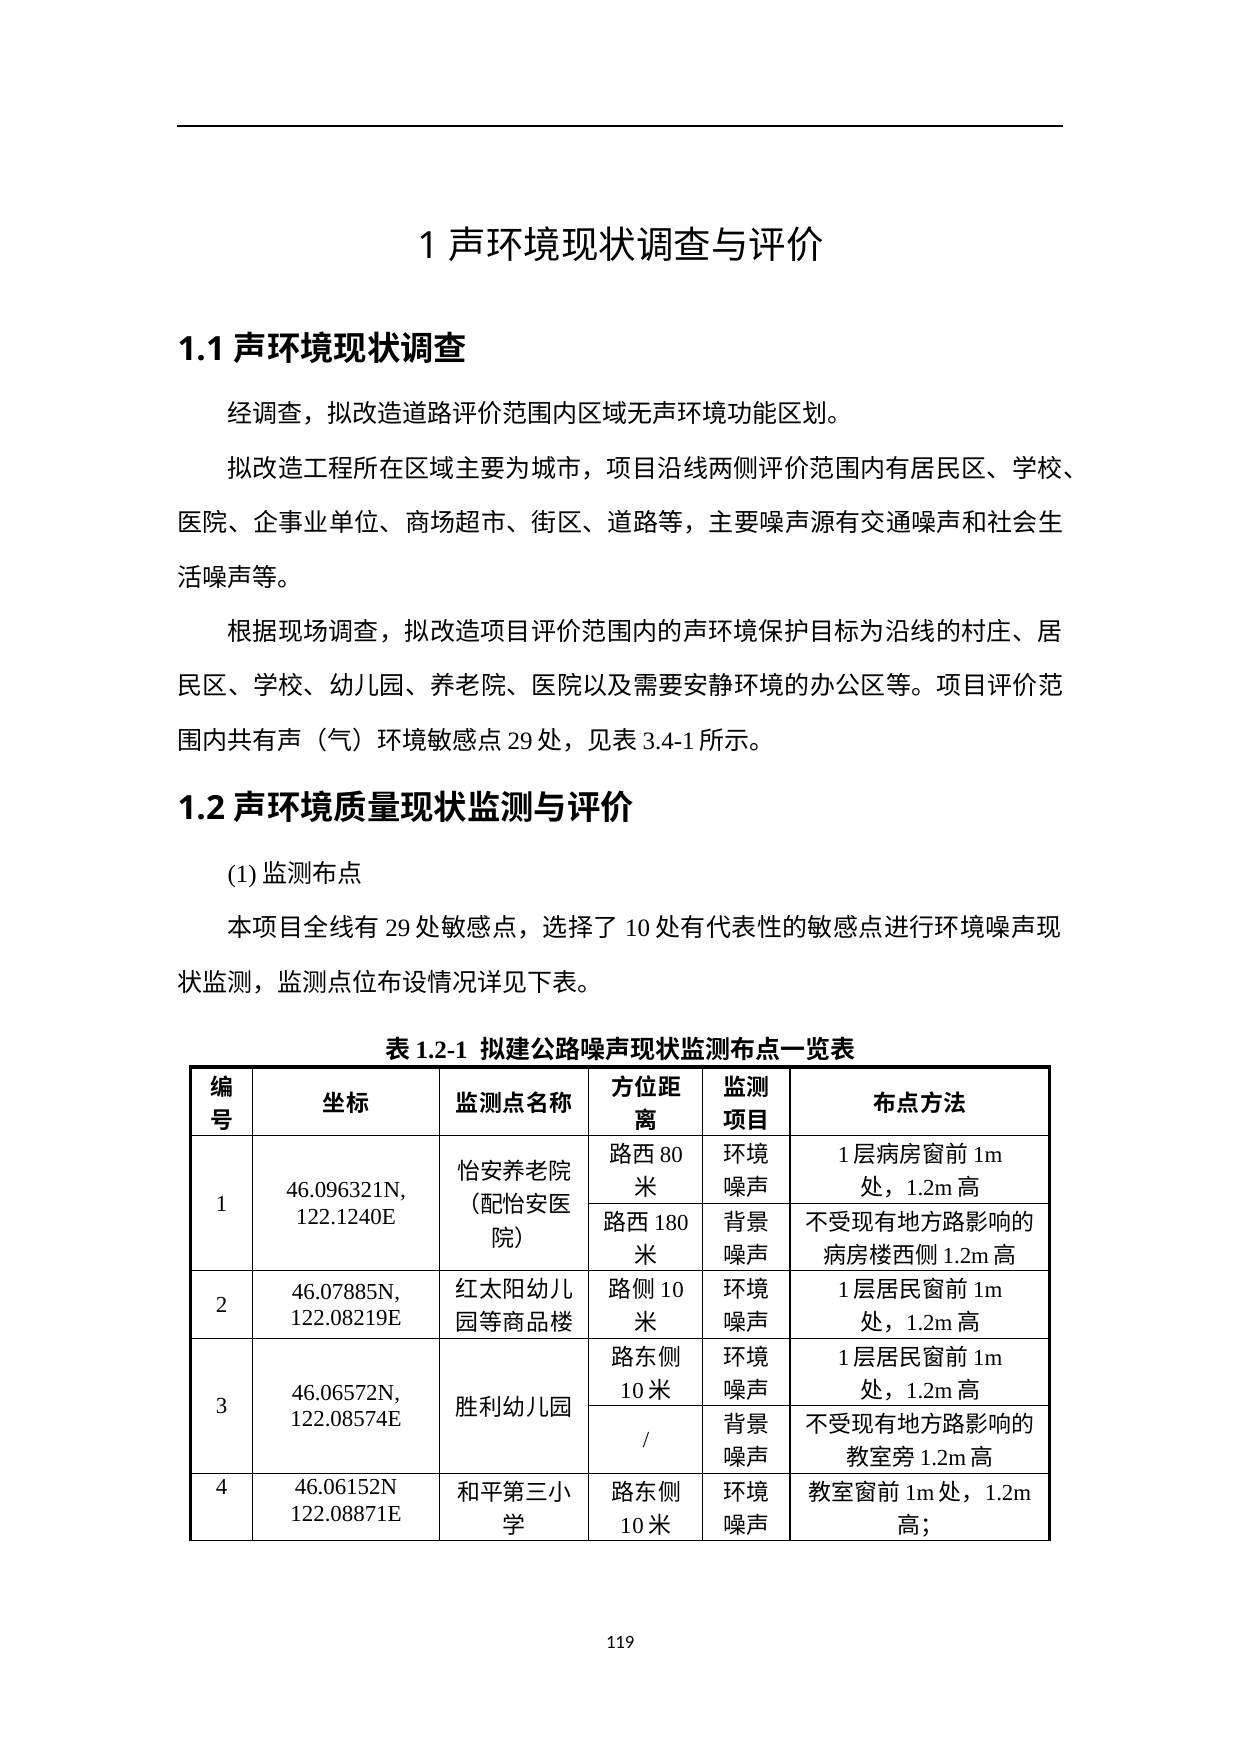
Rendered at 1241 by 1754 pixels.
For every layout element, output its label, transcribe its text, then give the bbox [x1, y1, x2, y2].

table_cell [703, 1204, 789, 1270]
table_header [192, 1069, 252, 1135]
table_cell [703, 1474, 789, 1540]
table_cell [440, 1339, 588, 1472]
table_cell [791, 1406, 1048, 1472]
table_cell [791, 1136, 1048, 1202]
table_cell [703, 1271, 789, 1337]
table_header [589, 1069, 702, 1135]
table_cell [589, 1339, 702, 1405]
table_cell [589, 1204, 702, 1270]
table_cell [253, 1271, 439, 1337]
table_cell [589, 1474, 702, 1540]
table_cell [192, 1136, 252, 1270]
text 1.1 声环境现状调查 [177, 321, 1063, 370]
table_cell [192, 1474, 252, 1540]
text 表1.2-1 拟建公路噪声现状监测布点一览表 [177, 1029, 1063, 1065]
text 1.2 声环境质量现状监测与评价 [177, 781, 1063, 829]
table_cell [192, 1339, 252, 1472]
text (1) 监测布点 [177, 853, 1063, 890]
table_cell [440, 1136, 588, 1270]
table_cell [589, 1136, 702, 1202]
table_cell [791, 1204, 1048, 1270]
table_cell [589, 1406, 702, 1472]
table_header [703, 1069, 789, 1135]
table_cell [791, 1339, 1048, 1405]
text 1 声环境现状调查与评价 [177, 215, 1063, 269]
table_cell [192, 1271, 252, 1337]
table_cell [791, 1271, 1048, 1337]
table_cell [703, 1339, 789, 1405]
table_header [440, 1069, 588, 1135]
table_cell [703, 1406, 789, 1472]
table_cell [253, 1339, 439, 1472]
text 拟改造工程所在区域主要为城市，项目沿线两侧评价范围内有居民区、学校、医院、企事业单位、商场超市、街区、道路等，主要噪声源有交通噪声和社会生活噪声等。 [177, 448, 1063, 593]
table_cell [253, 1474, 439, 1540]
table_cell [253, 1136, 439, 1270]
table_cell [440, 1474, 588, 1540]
text 本项目全线有29处敏感点，选择了10处有代表性的敏感点进行环境噪声现状监测，监测点位布设情况详见下表。 [177, 908, 1063, 998]
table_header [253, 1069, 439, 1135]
text 经调查，拟改造道路评价范围内区域无声环境功能区划。 [177, 394, 1063, 430]
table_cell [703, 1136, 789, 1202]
text 根据现场调查，拟改造项目评价范围内的声环境保护目标为沿线的村庄、居民区、学校、幼儿园、养老院、医院以及需要安静环境的办公区等。项目评价范围内共有声（气）环境敏感点29处，见表3.4-1所示。 [177, 611, 1063, 756]
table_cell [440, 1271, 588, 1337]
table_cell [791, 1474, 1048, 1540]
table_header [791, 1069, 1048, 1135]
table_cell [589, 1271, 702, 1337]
